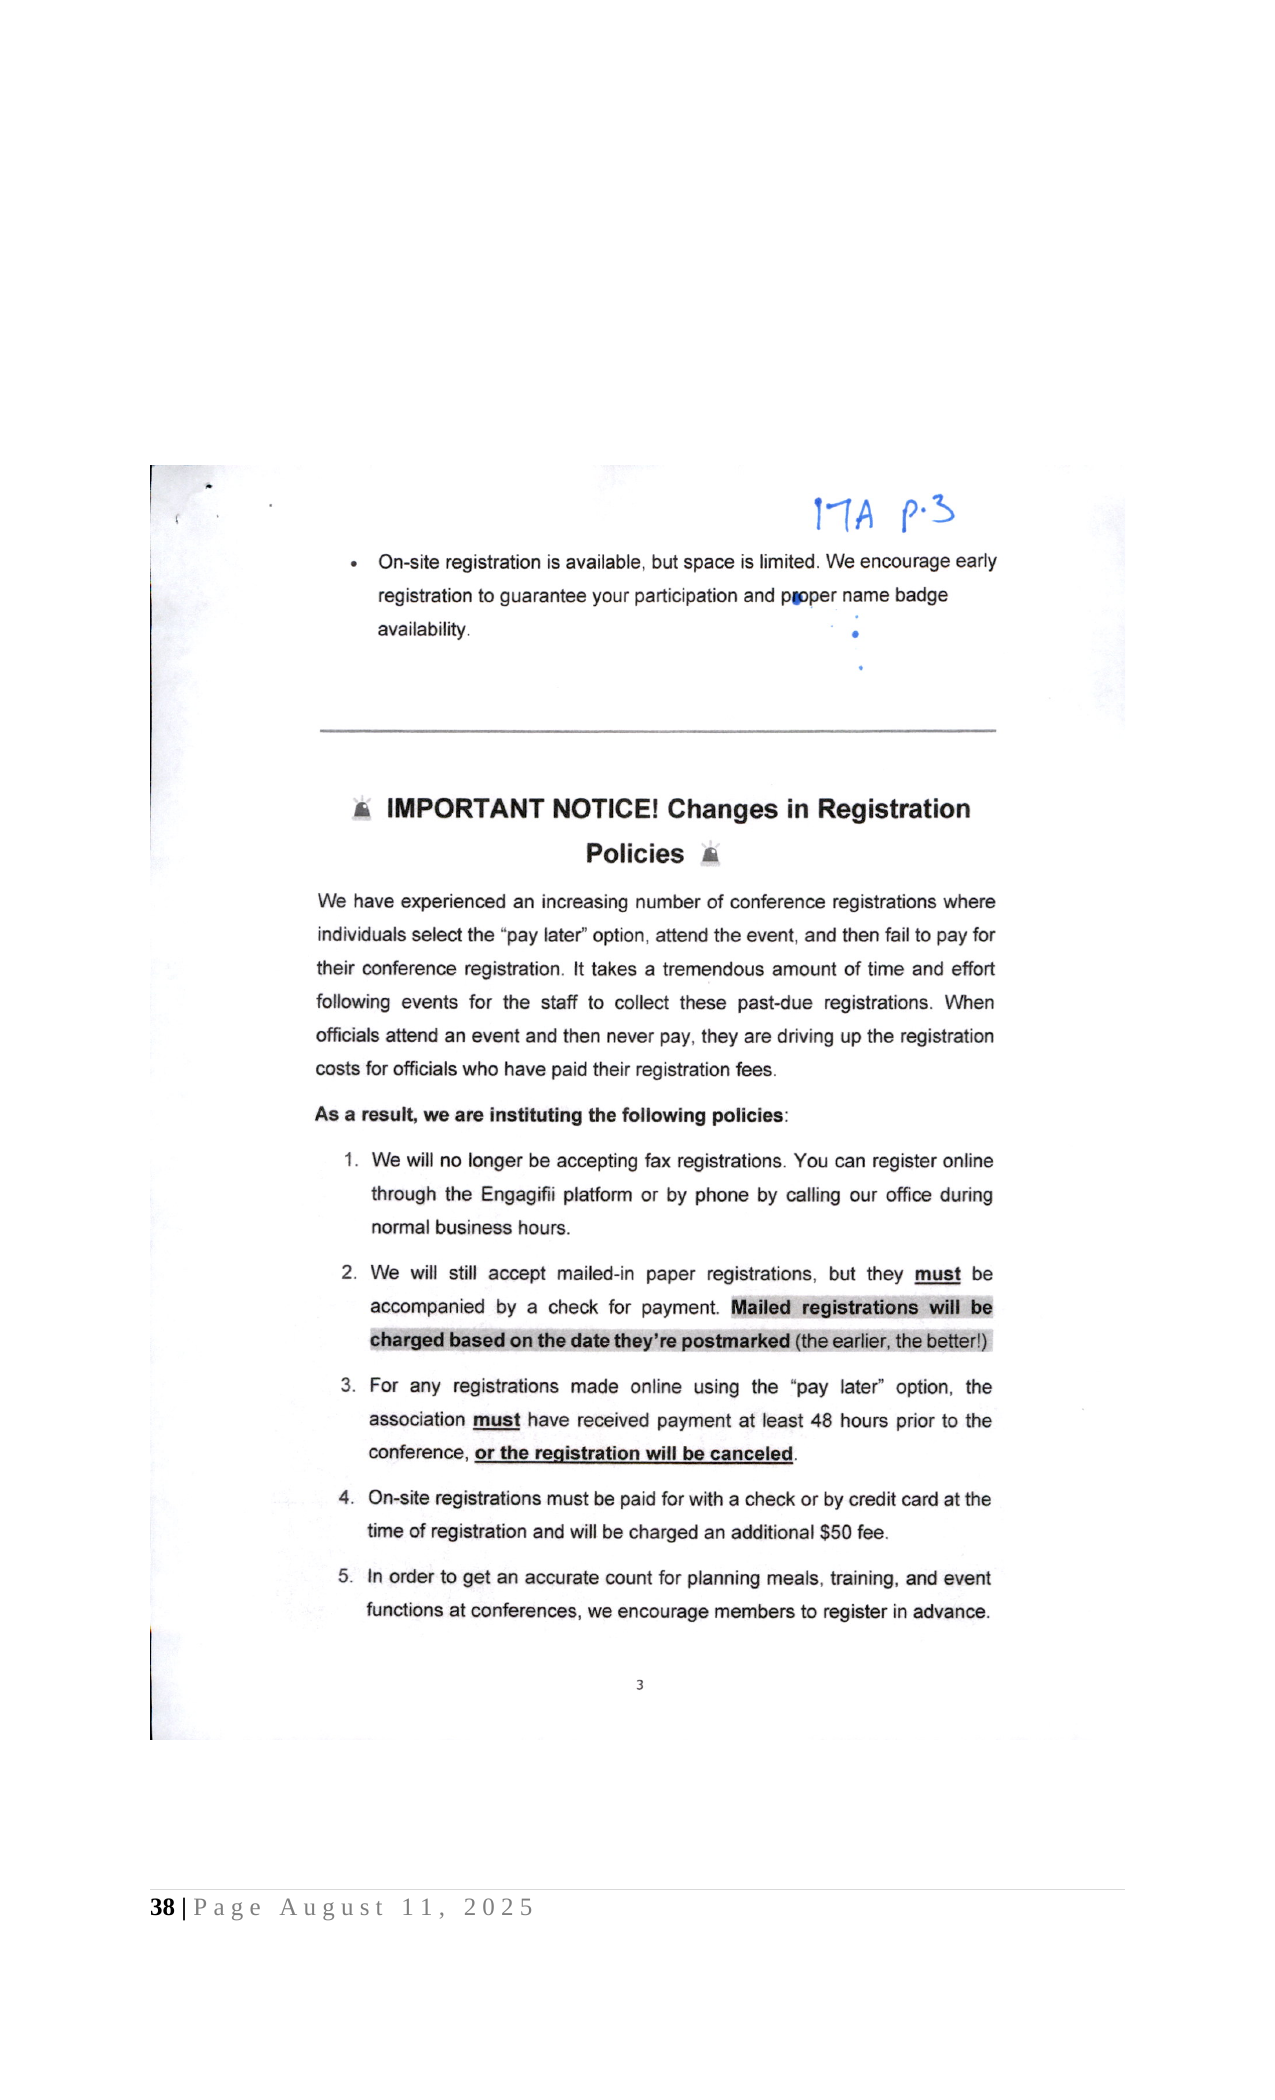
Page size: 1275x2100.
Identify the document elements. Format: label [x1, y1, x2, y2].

picture [150, 465, 1125, 1740]
